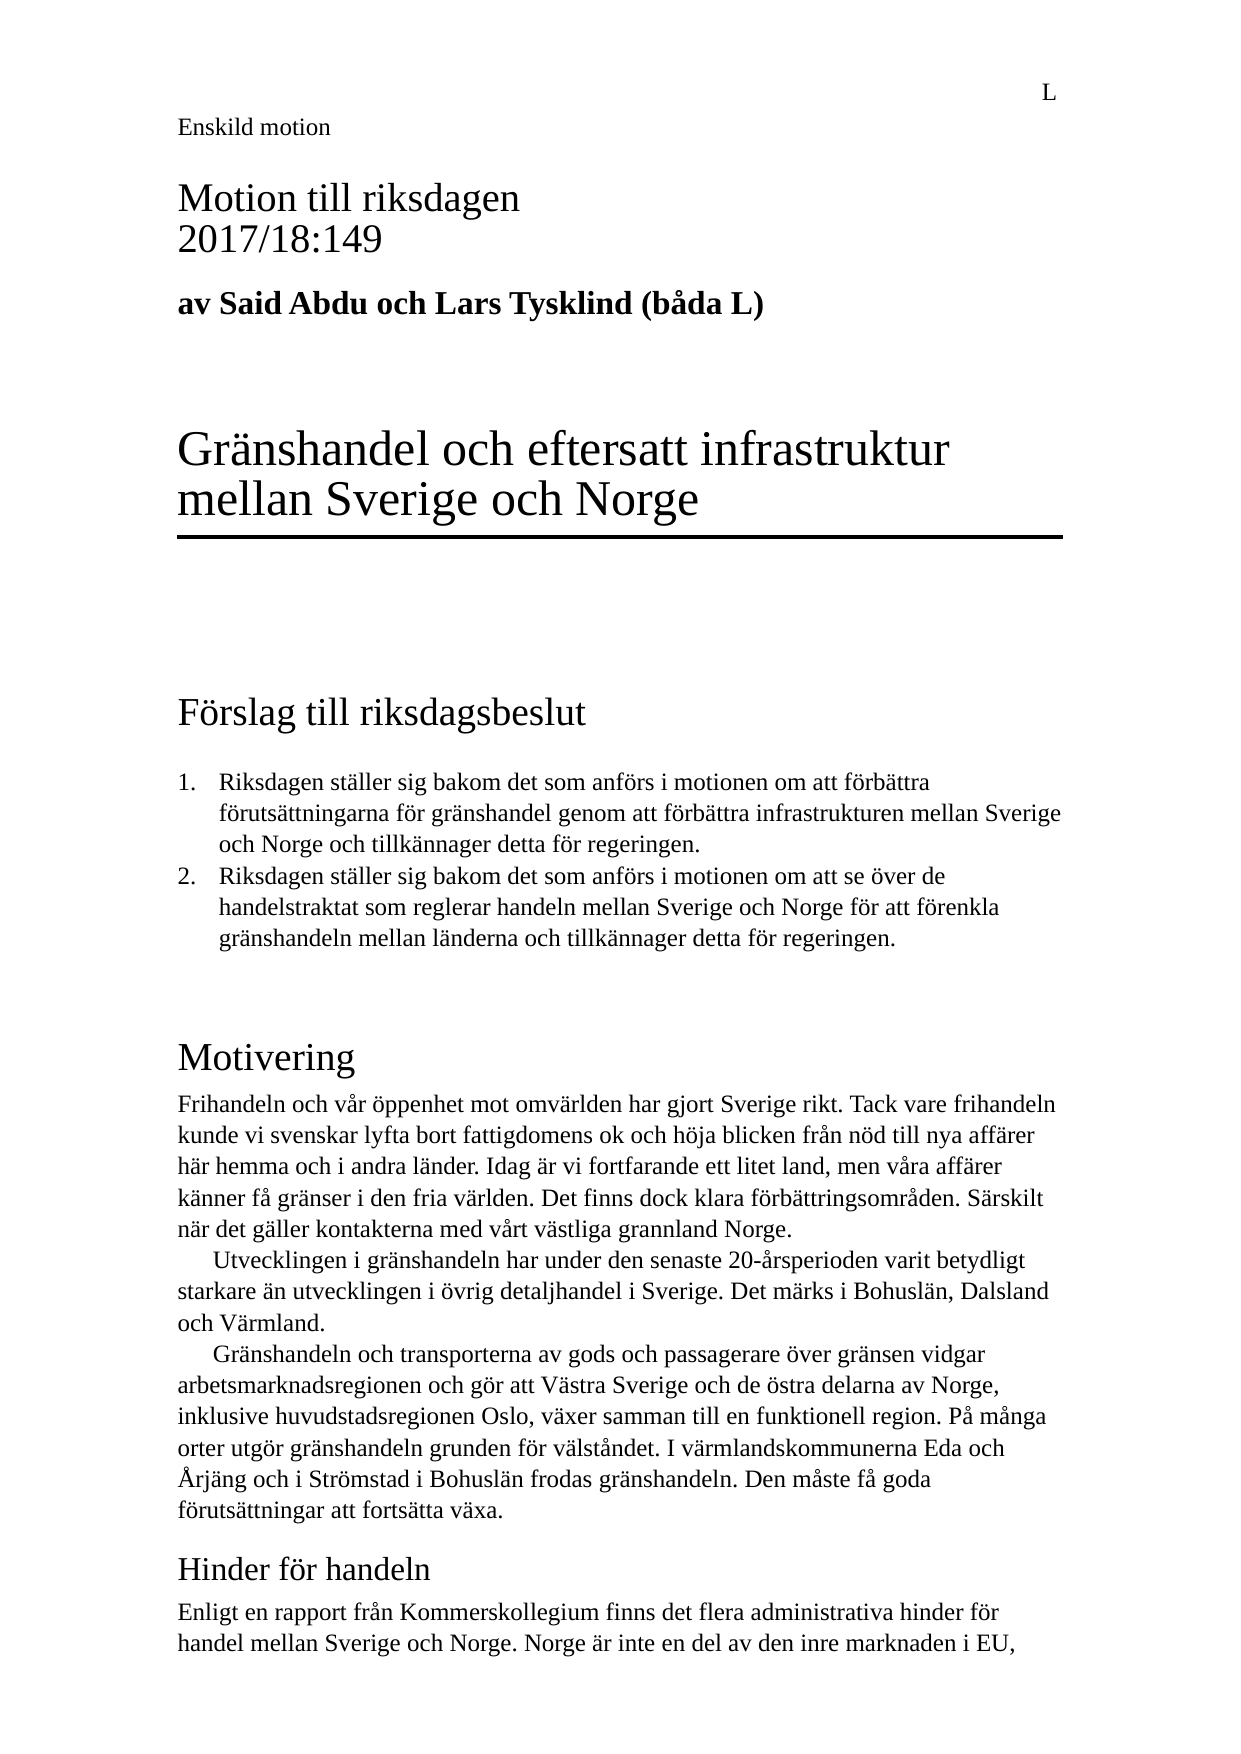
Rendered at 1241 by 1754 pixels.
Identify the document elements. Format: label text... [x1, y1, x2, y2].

text Utvecklingen i gränshandeln har under den senaste 20-årsperioden varit betydligt starkare än utvecklingen i övrig detaljhandel i Sverige. Det märks i Bohuslän, Dalsland och Värmland. [177, 1243, 1063, 1336]
text Frihandeln och vår öppenhet mot omvärlden har gjort Sverige rikt. Tack vare frihandeln kunde vi svenskar lyfta bort fattigdomens ok och höja blicken från nöd till nya affärer här hemma och i andra länder. Idag är vi fortfarande ett litet land, men våra affärer känner få gränser i den fria världen. Det finns dock klara förbättringsområden. Särskilt när det gäller kontakterna med vårt västliga grannland Norge. [177, 1086, 1063, 1243]
text Gränshandeln och transporterna av gods och passagerare över gränsen vidgar arbetsmarknadsregionen och gör att Västra Sverige och de östra delarna av Norge, inklusive huvudstadsregionen Oslo, växer samman till en funktionell region. På många orter utgör gränshandeln grunden för välståndet. I värmlandskommunerna Eda och Årjäng och i Strömstad i Bohuslän frodas gränshandeln. Den måste få goda förutsättningar att fortsätta växa. [177, 1336, 1063, 1524]
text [177, 1595, 1063, 1657]
subtitle Hinder för handeln [177, 1555, 1063, 1586]
